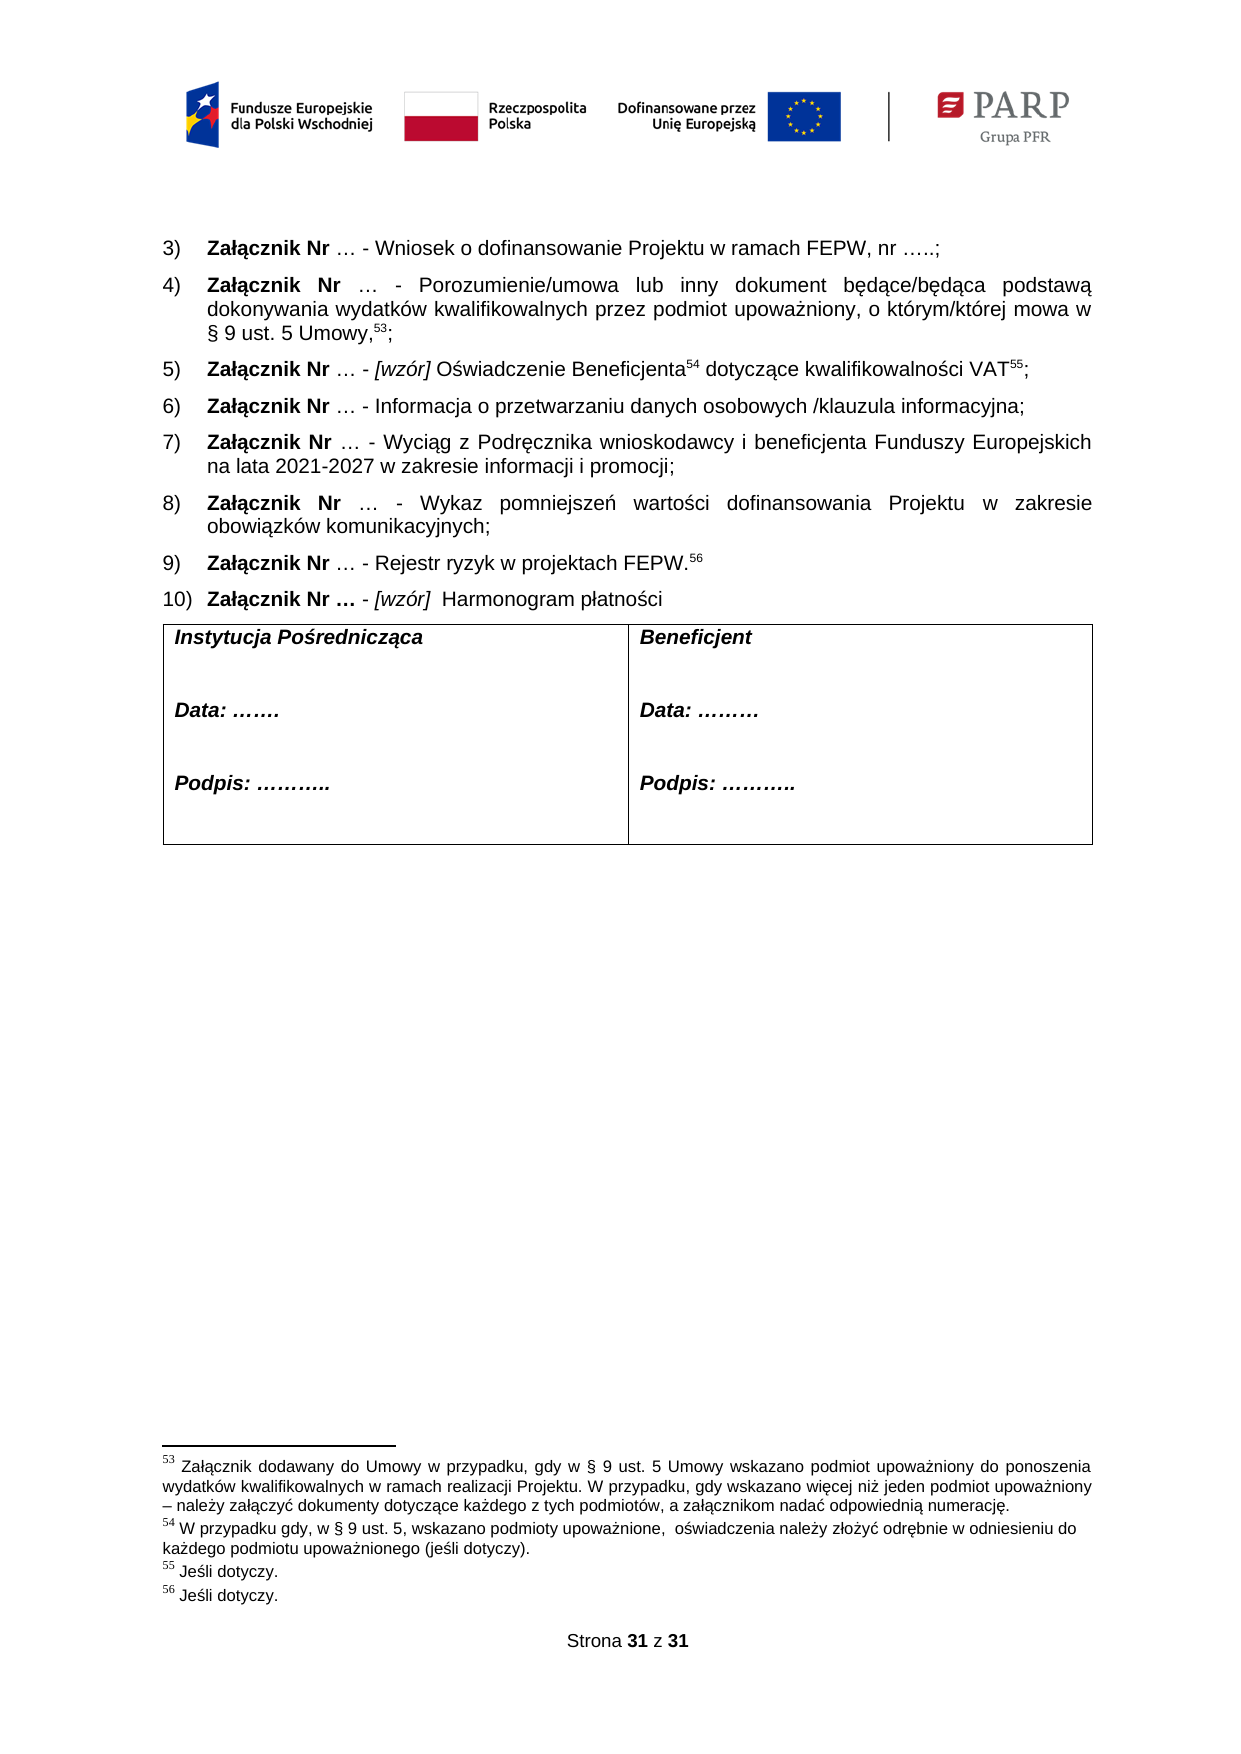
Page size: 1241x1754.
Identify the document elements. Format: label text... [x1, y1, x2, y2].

list Załącznik Nr … - Wykaz pomniejszeń wartości dofinansowania Projektu w zakresie obowiązków komunikacyjnych; [162, 490, 1092, 538]
list Załącznik Nr … - [wzór] Oświadczenie Beneficjenta dotyczące kwalifikowalności VAT; [162, 357, 1092, 381]
list Załącznik Nr … - Wyciąg z Podręcznika wnioskodawcy i beneficjenta Funduszy Europejskich na lata 2021-2027 w zakresie informacji i promocji; [162, 430, 1092, 478]
table_header Beneficjent Data: ……… Podpis: ……….. [629, 625, 1092, 843]
table_header Instytucja Pośrednicząca Data: ……. Podpis: ……….. [164, 625, 628, 843]
list Załącznik Nr … - Rejestr ryzyk w projektach FEPW. [162, 551, 1092, 575]
list Załącznik Nr … - [wzór] Harmonogram płatności [162, 587, 1092, 611]
picture [162, 73, 1093, 156]
list Załącznik Nr … - Wniosek o dofinansowanie Projektu w ramach FEPW, nr …..; [162, 236, 1092, 260]
list Załącznik Nr … - Porozumienie/umowa lub inny dokument będące/będąca podstawą dokonywania wydatków kwalifikowalnych przez podmiot upoważniony, o którym/której mowa w § 9 ust. 5 Umowy,; [162, 273, 1092, 344]
list Załącznik Nr … - Informacja o przetwarzaniu danych osobowych /klauzula informacyjna; [162, 393, 1092, 417]
